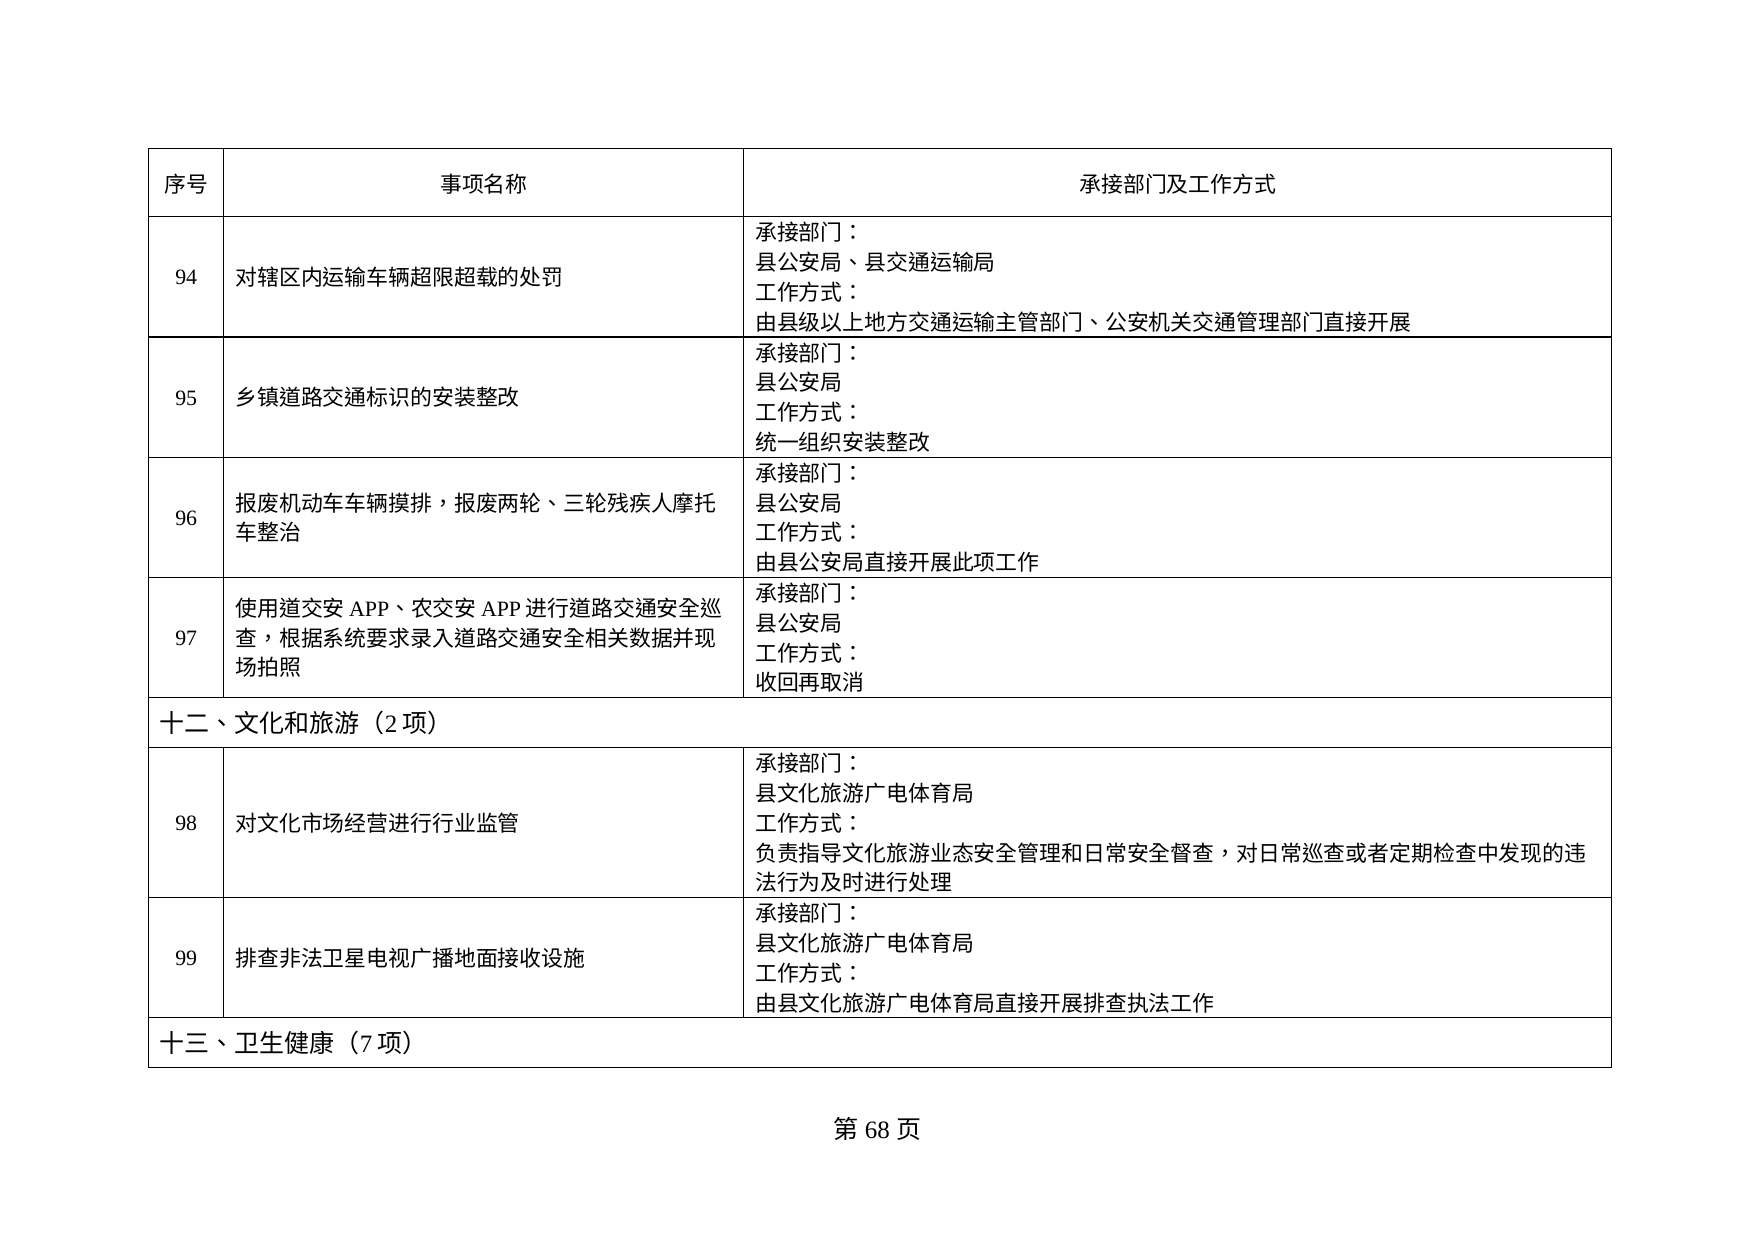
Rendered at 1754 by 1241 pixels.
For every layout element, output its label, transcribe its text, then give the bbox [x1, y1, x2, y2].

table_header 序号 [149, 149, 223, 216]
table_cell 十三、卫生健康（7项） [149, 1018, 1611, 1067]
table_cell 承接部门： 县文化旅游广电体育局 工作方式： 由县文化旅游广电体育局直接开展排查执法工作 [744, 898, 1611, 1017]
table_header 事项名称 [224, 149, 743, 216]
table_cell 95 [149, 338, 223, 457]
table_cell 排查非法卫星电视广播地面接收设施 [224, 898, 743, 1017]
table_header 承接部门及工作方式 [744, 149, 1611, 216]
table_cell 94 [149, 217, 223, 336]
table_cell 对辖区内运输车辆超限超载的处罚 [224, 217, 743, 336]
table_cell 97 [149, 578, 223, 697]
table_cell 承接部门： 县文化旅游广电体育局 工作方式： 负责指导文化旅游业态安全管理和日常安全督查，对日常巡查或者定期检查中发现的违法行为及时进行处理 [744, 748, 1611, 897]
table_cell 98 [149, 748, 223, 897]
table_cell 承接部门： 县公安局、县交通运输局 工作方式： 由县级以上地方交通运输主管部门、公安机关交通管理部门直接开展 [744, 217, 1611, 336]
table_cell 承接部门： 县公安局 工作方式： 统一组织安装整改 [744, 338, 1611, 457]
table_cell 乡镇道路交通标识的安装整改 [224, 338, 743, 457]
table_cell 承接部门： 县公安局 工作方式： 收回再取消 [744, 578, 1611, 697]
table_cell 报废机动车车辆摸排，报废两轮、三轮残疾人摩托车整治 [224, 458, 743, 577]
table_cell 99 [149, 898, 223, 1017]
table_cell 十二、文化和旅游（2项） [149, 698, 1611, 747]
table_cell 96 [149, 458, 223, 577]
table_cell 对文化市场经营进行行业监管 [224, 748, 743, 897]
table_cell 使用道交安APP、农交安APP进行道路交通安全巡查，根据系统要求录入道路交通安全相关数据并现场拍照 [224, 578, 743, 697]
table_cell 承接部门： 县公安局 工作方式： 由县公安局直接开展此项工作 [744, 458, 1611, 577]
